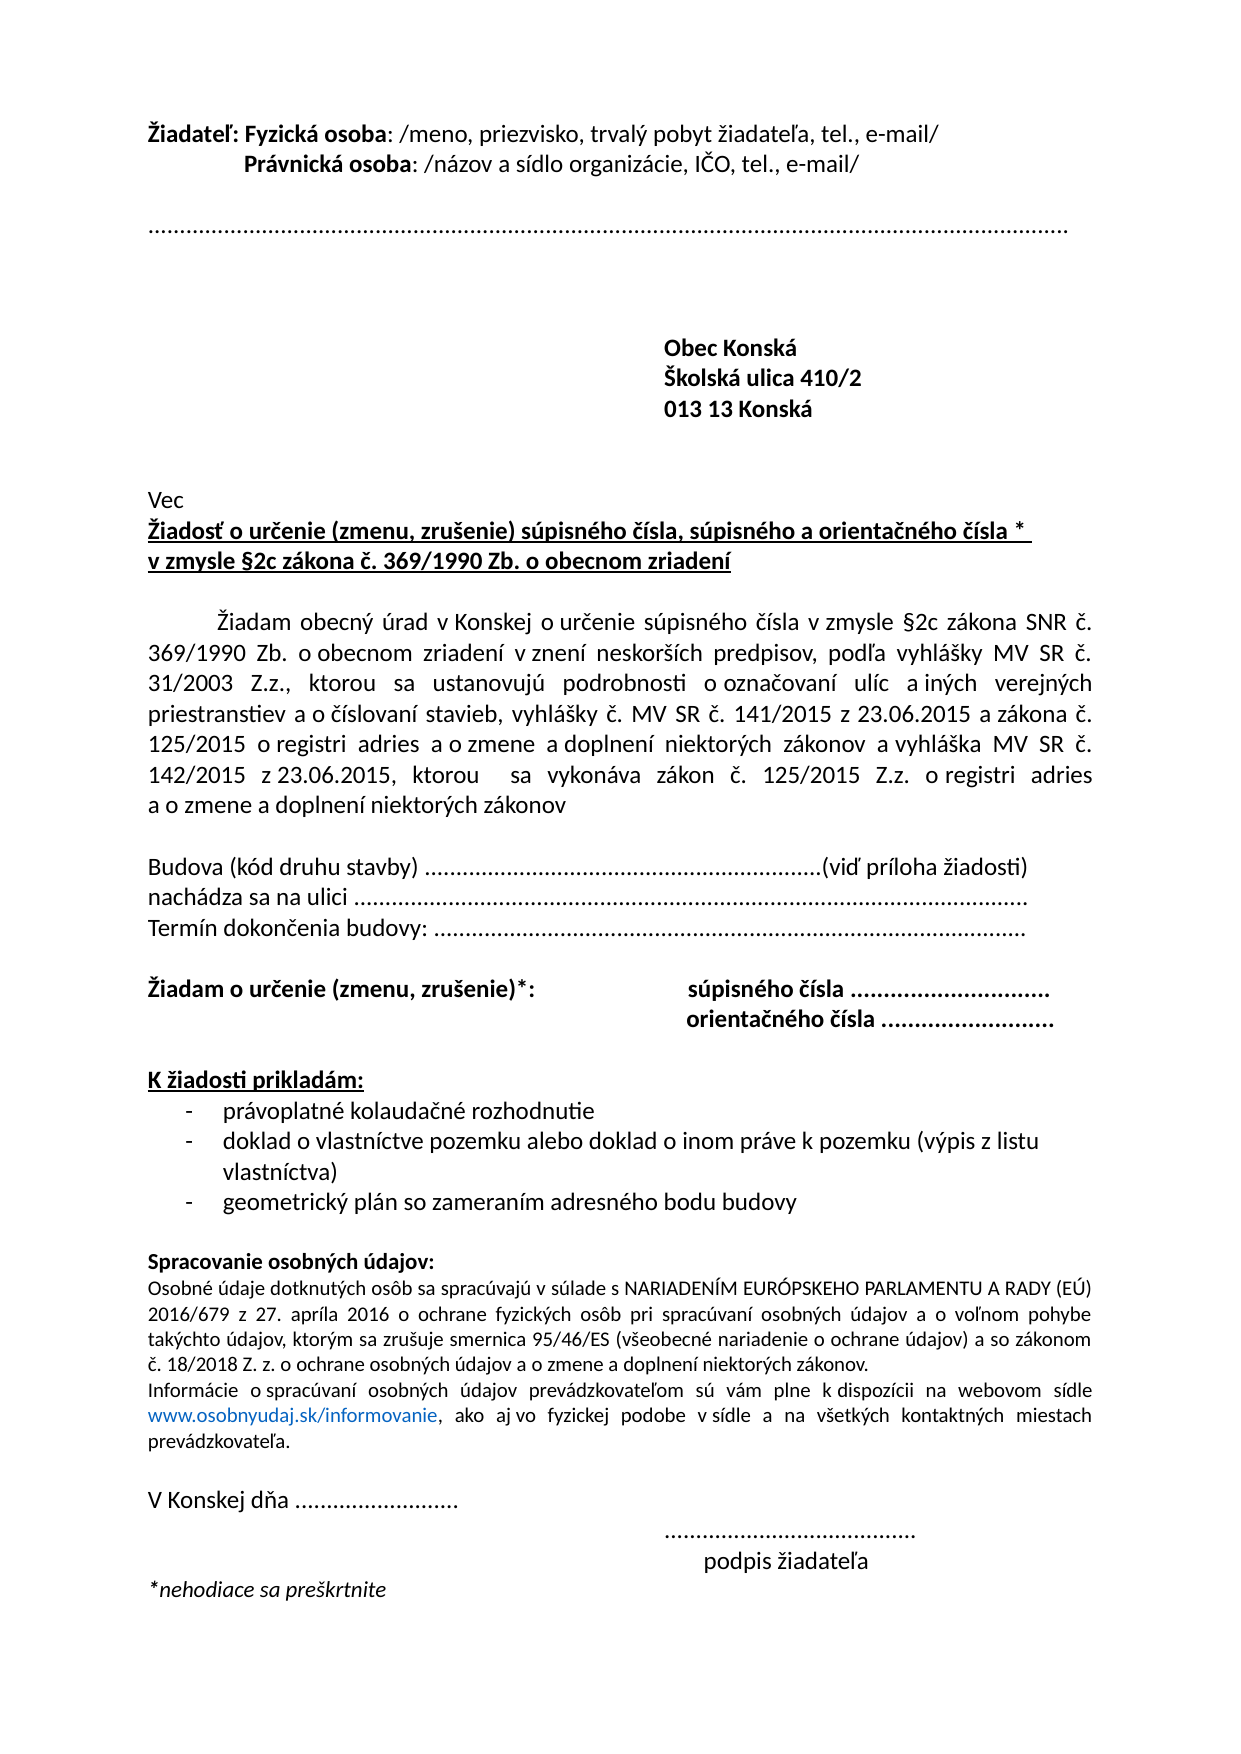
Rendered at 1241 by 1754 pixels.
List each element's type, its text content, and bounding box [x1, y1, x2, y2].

text Obec Konská [590, 332, 1093, 362]
text orientačného čísla .......................... [148, 1003, 1093, 1034]
text 013 13 Konská [590, 393, 1093, 423]
text nachádza sa na ulici ........................................................................................................... [148, 881, 1093, 912]
text Žiadateľ: Fyzická osoba: /meno, priezvisko, trvalý pobyt žiadateľa, tel., e-mail/ [148, 118, 1093, 149]
text .................................................................................................................................................. [148, 210, 1093, 240]
text V Konskej dňa .......................... [148, 1484, 1093, 1514]
text Vec [148, 484, 1093, 515]
text Žiadosť o určenie (zmenu, zrušenie) súpisného čísla, súpisného a orientačného čísla * v zmysle §2c zákona č. 369/1990 Zb. o obecnom zriadení [148, 515, 1093, 576]
list geometrický plán so zameraním adresného bodu budovy [185, 1186, 1093, 1217]
text ........................................ [148, 1514, 1093, 1545]
text podpis žiadateľa [148, 1545, 1093, 1575]
list Osobné údaje dotknutých osôb sa spracúvajú v súlade s NARIADENÍM EURÓPSKEHO PARLAMENTU A RADY (EÚ) 2016/679 z 27. apríla 2016 o ochrane fyzických osôb pri spracúvaní osobných údajov a o voľnom pohybe takýchto údajov, ktorým sa zrušuje smernica 95/46/ES (všeobecné nariadenie o ochrane údajov) a so zákonom č. 18/2018 Z. z. o ochrane osobných údajov a o zmene a doplnení niektorých zákonov. [148, 1275, 1093, 1377]
text Spracovanie osobných údajov: [148, 1247, 1093, 1275]
text *nehodiace sa preškrtnite [148, 1575, 1093, 1603]
text Termín dokončenia budovy: .............................................................................................. [148, 912, 1093, 942]
list Informácie o spracúvaní osobných údajov prevádzkovateľom sú vám plne k dispozícii na webovom sídle www.osobnyudaj.sk/informovanie, ako aj vo fyzickej podobe v sídle a na všetkých kontaktných miestach prevádzkovateľa. [148, 1377, 1093, 1453]
text Žiadam obecný úrad v Konskej o určenie súpisného čísla v zmysle §2c zákona SNR č. 369/1990 Zb. o obecnom zriadení v znení neskorších predpisov, podľa vyhlášky MV SR č. 31/2003 Z.z., ktorou sa ustanovujú podrobnosti o označovaní ulíc a iných verejných priestranstiev a o číslovaní stavieb, vyhlášky č. MV SR č. 141/2015 z 23.06.2015 a zákona č. 125/2015 o registri adries a o zmene a doplnení niektorých zákonov a vyhláška MV SR č. 142/2015 z 23.06.2015, ktorou sa vykonáva zákon č. 125/2015 Z.z. o registri adries a o zmene a doplnení niektorých zákonov [148, 606, 1093, 820]
text K žiadosti prikladám: [148, 1064, 1093, 1095]
text Budova (kód druhu stavby) ...............................................................(viď príloha žiadosti) [148, 851, 1093, 881]
list doklad o vlastníctve pozemku alebo doklad o inom práve k pozemku (výpis z listu vlastníctva) [185, 1125, 1093, 1186]
list právoplatné kolaudačné rozhodnutie [185, 1095, 1093, 1125]
text Školská ulica 410/2 [590, 362, 1093, 393]
text Právnická osoba: /názov a sídlo organizácie, IČO, tel., e-mail/ [148, 149, 1093, 179]
text Žiadam o určenie (zmenu, zrušenie)*: súpisného čísla .............................. [148, 973, 1093, 1003]
